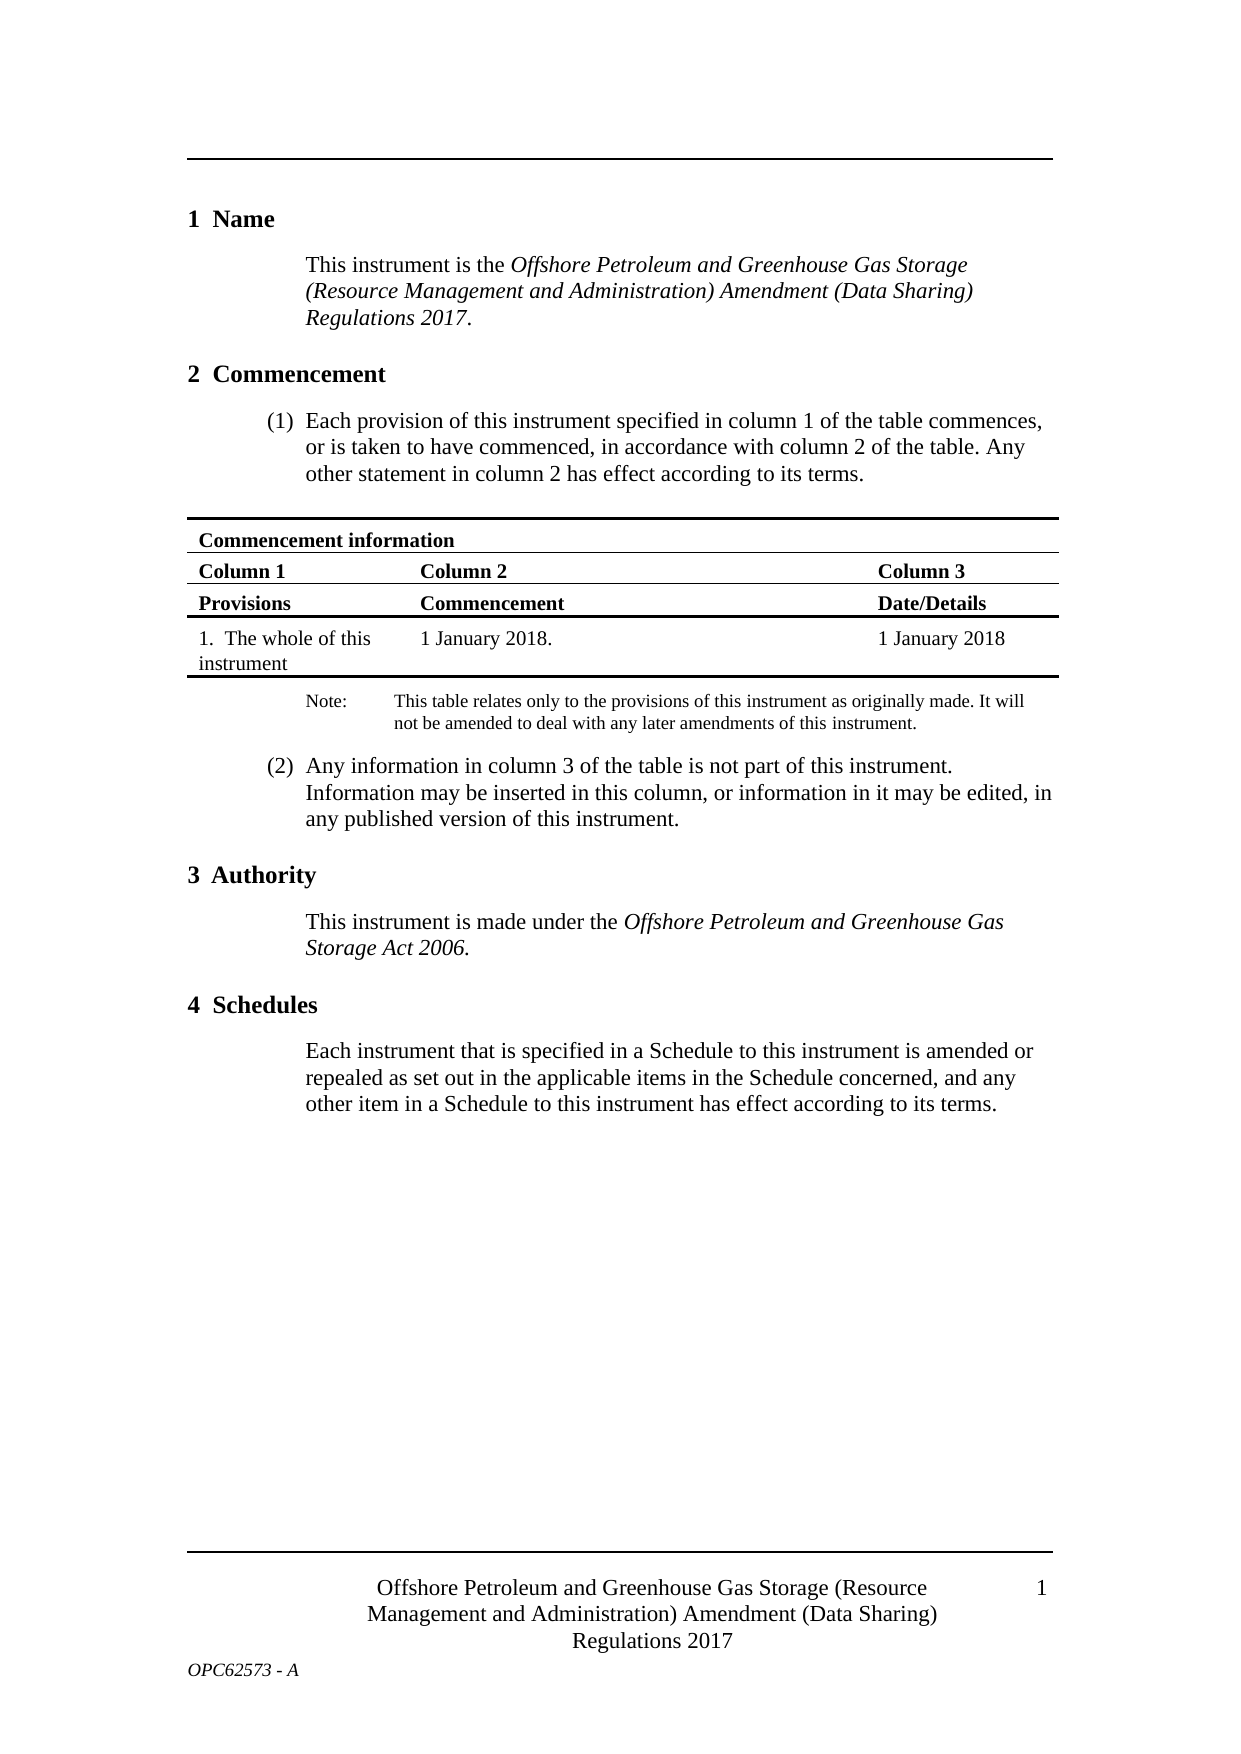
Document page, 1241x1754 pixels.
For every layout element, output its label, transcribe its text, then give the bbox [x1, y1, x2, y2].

text 2 Commencement [187, 359, 1053, 388]
text Note: This table relates only to the provisions of this instrument as originally made. It will not be amended to deal with any later amendments of this instrument. [305, 690, 1053, 733]
text Each instrument that is specified in a Schedule to this instrument is amended or repealed as set out in the applicable items in the Schedule concerned, and any other item in a Schedule to this instrument has effect according to its terms. [187, 1037, 1053, 1116]
table_cell Commencement [409, 584, 866, 615]
text 1 Name [187, 204, 1053, 232]
table_cell 1. The whole of this instrument [187, 618, 409, 674]
table_header Commencement information [187, 520, 1058, 552]
table_cell Provisions [187, 584, 409, 615]
table_cell 1 January 2018 [866, 618, 1058, 674]
table_cell Column 3 [866, 553, 1058, 583]
text (2) Any information in column 3 of the table is not part of this instrument. Information may be inserted in this column, or information in it may be edited, in any published version of this instrument. [187, 752, 1053, 831]
text (1) Each provision of this instrument specified in column 1 of the table commences, or is taken to have commenced, in accordance with column 2 of the table. Any other statement in column 2 has effect according to its terms. [187, 407, 1053, 486]
table_cell Date/Details [866, 584, 1058, 615]
table_cell 1 January 2018. [409, 618, 866, 674]
text 4 Schedules [187, 990, 1053, 1018]
table_cell Column 1 [187, 553, 409, 583]
table_cell Column 2 [409, 553, 866, 583]
text This instrument is the Offshore Petroleum and Greenhouse Gas Storage (Resource Management and Administration) Amendment (Data Sharing) Regulations 2017. [187, 251, 1053, 330]
text 3 Authority [187, 860, 1053, 889]
text This instrument is made under the Offshore Petroleum and Greenhouse Gas Storage Act 2006. [187, 908, 1053, 961]
